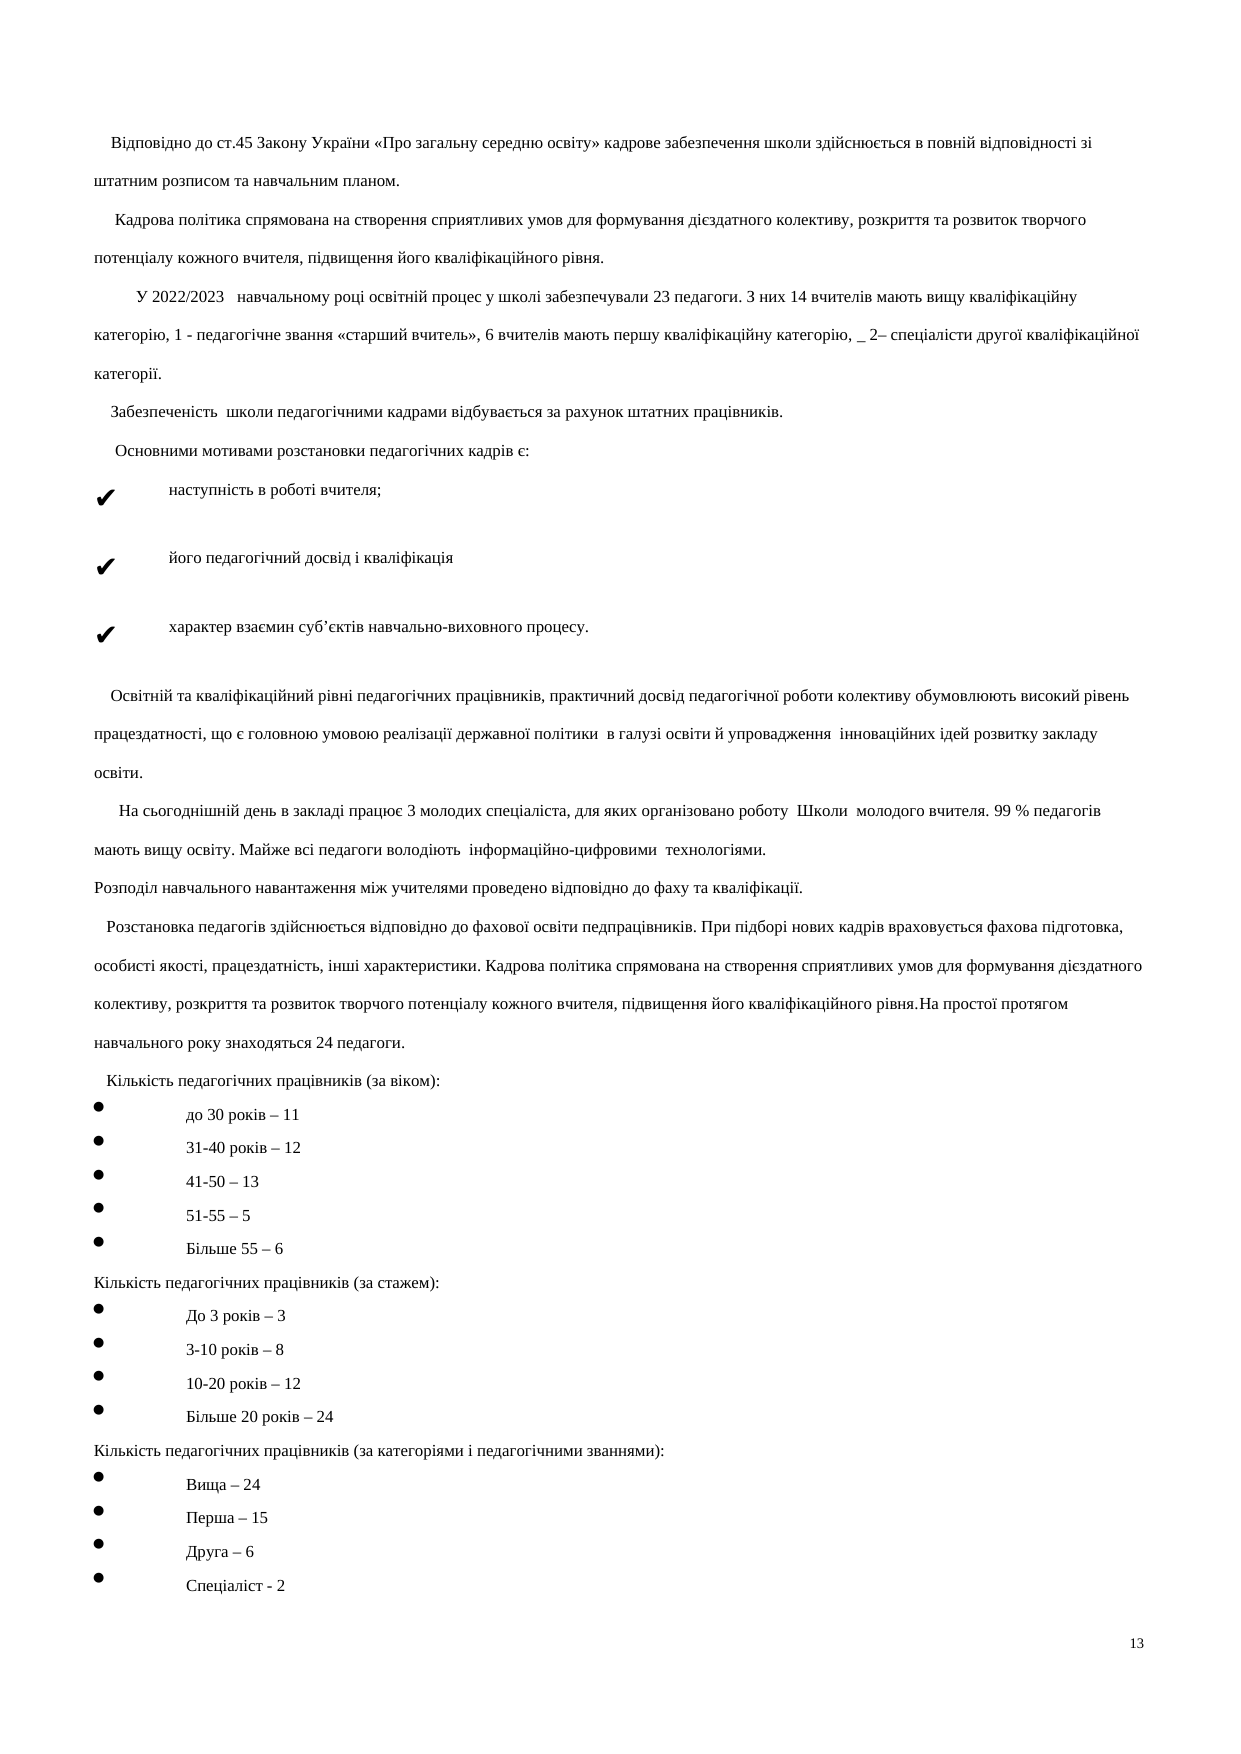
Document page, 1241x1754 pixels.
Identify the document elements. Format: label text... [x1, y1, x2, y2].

list 31-40 років – 12 [93, 1124, 1144, 1158]
list характер взаємин суб’єктів навчально-виховного процесу. [93, 603, 1144, 662]
text Освітній та кваліфікаційний рівні педагогічних працівників, практичний досвід педагогічної роботи колективу обумовлюють високий рівень працездатності, що є головною умовою реалізації державної політики в галузі освіти й упровадження інноваційних ідей розвитку закладу освіти. [93, 671, 1144, 782]
list його педагогічний досвід і кваліфікація [93, 534, 1144, 594]
list Вища – 24 [93, 1460, 1144, 1494]
list до 30 років – 11 [93, 1090, 1144, 1124]
list Більше 20 років – 24 [93, 1393, 1144, 1427]
list 3-10 років – 8 [93, 1326, 1144, 1359]
list наступність в роботі вчителя; [93, 465, 1144, 525]
text Відповідно до ст.45 Закону України «Про загальну середню освіту» кадрове забезпечення школи здійснюється в повній відповідності зі штатним розписом та навчальним планом. [94, 118, 1144, 190]
list 41-50 – 13 [93, 1158, 1144, 1191]
list Перша – 15 [93, 1494, 1144, 1527]
text Розстановка педагогів здійснюється відповідно до фахової освіти педпрацівників. При підборі нових кадрів враховується фахова підготовка, особисті якості, працездатність, інші характеристики. Кадрова політика спрямована на створення сприятливих умов для формування дієздатного колективу, розкриття та розвиток творчого потенціалу кожного вчителя, підвищення його кваліфікаційного рівня.На простої протягом навчального року знаходяться 24 педагоги. [93, 903, 1144, 1052]
text Кількість педагогічних працівників (за стажем): [93, 1258, 1144, 1292]
list 10-20 років – 12 [93, 1359, 1144, 1393]
text Основними мотивами розстановки педагогічних кадрів є: [93, 427, 1144, 460]
list 51-55 – 5 [93, 1191, 1144, 1225]
text У 2022/2023 навчальному році освітній процес у школі забезпечували 23 педагоги. З них 14 вчителів мають вищу кваліфікаційну категорію, 1 - педагогічне звання «старший вчитель», 6 вчителів мають першу кваліфікаційну категорію, _ 2– спеціалісти другої кваліфікаційної категорії. [93, 272, 1144, 383]
list Спеціаліст - 2 [93, 1561, 1144, 1595]
text Розподіл навчального навантаження між учителями проведено відповідно до фаху та кваліфікації. [93, 864, 1144, 898]
text На сьогоднішній день в закладі працює 3 молодих спеціаліста, для яких організовано роботу Школи молодого вчителя. 99 % педагогів мають вищу освіту. Майже всі педагоги володіють інформаційно-цифровими технологіями. [93, 787, 1144, 859]
list Друга – 6 [93, 1527, 1144, 1561]
text Кількість педагогічних працівників (за віком): [93, 1057, 1144, 1090]
text Забезпеченість школи педагогічними кадрами відбувається за рахунок штатних працівників. [93, 388, 1144, 422]
text Кадрова політика спрямована на створення сприятливих умов для формування дієздатного колективу, розкриття та розвиток творчого потенціалу кожного вчителя, підвищення його кваліфікаційного рівня. [93, 195, 1144, 267]
text Кількість педагогічних працівників (за категоріями і педагогічними званнями): [93, 1427, 1144, 1460]
list Більше 55 – 6 [93, 1225, 1144, 1258]
list До 3 років – 3 [93, 1292, 1144, 1326]
